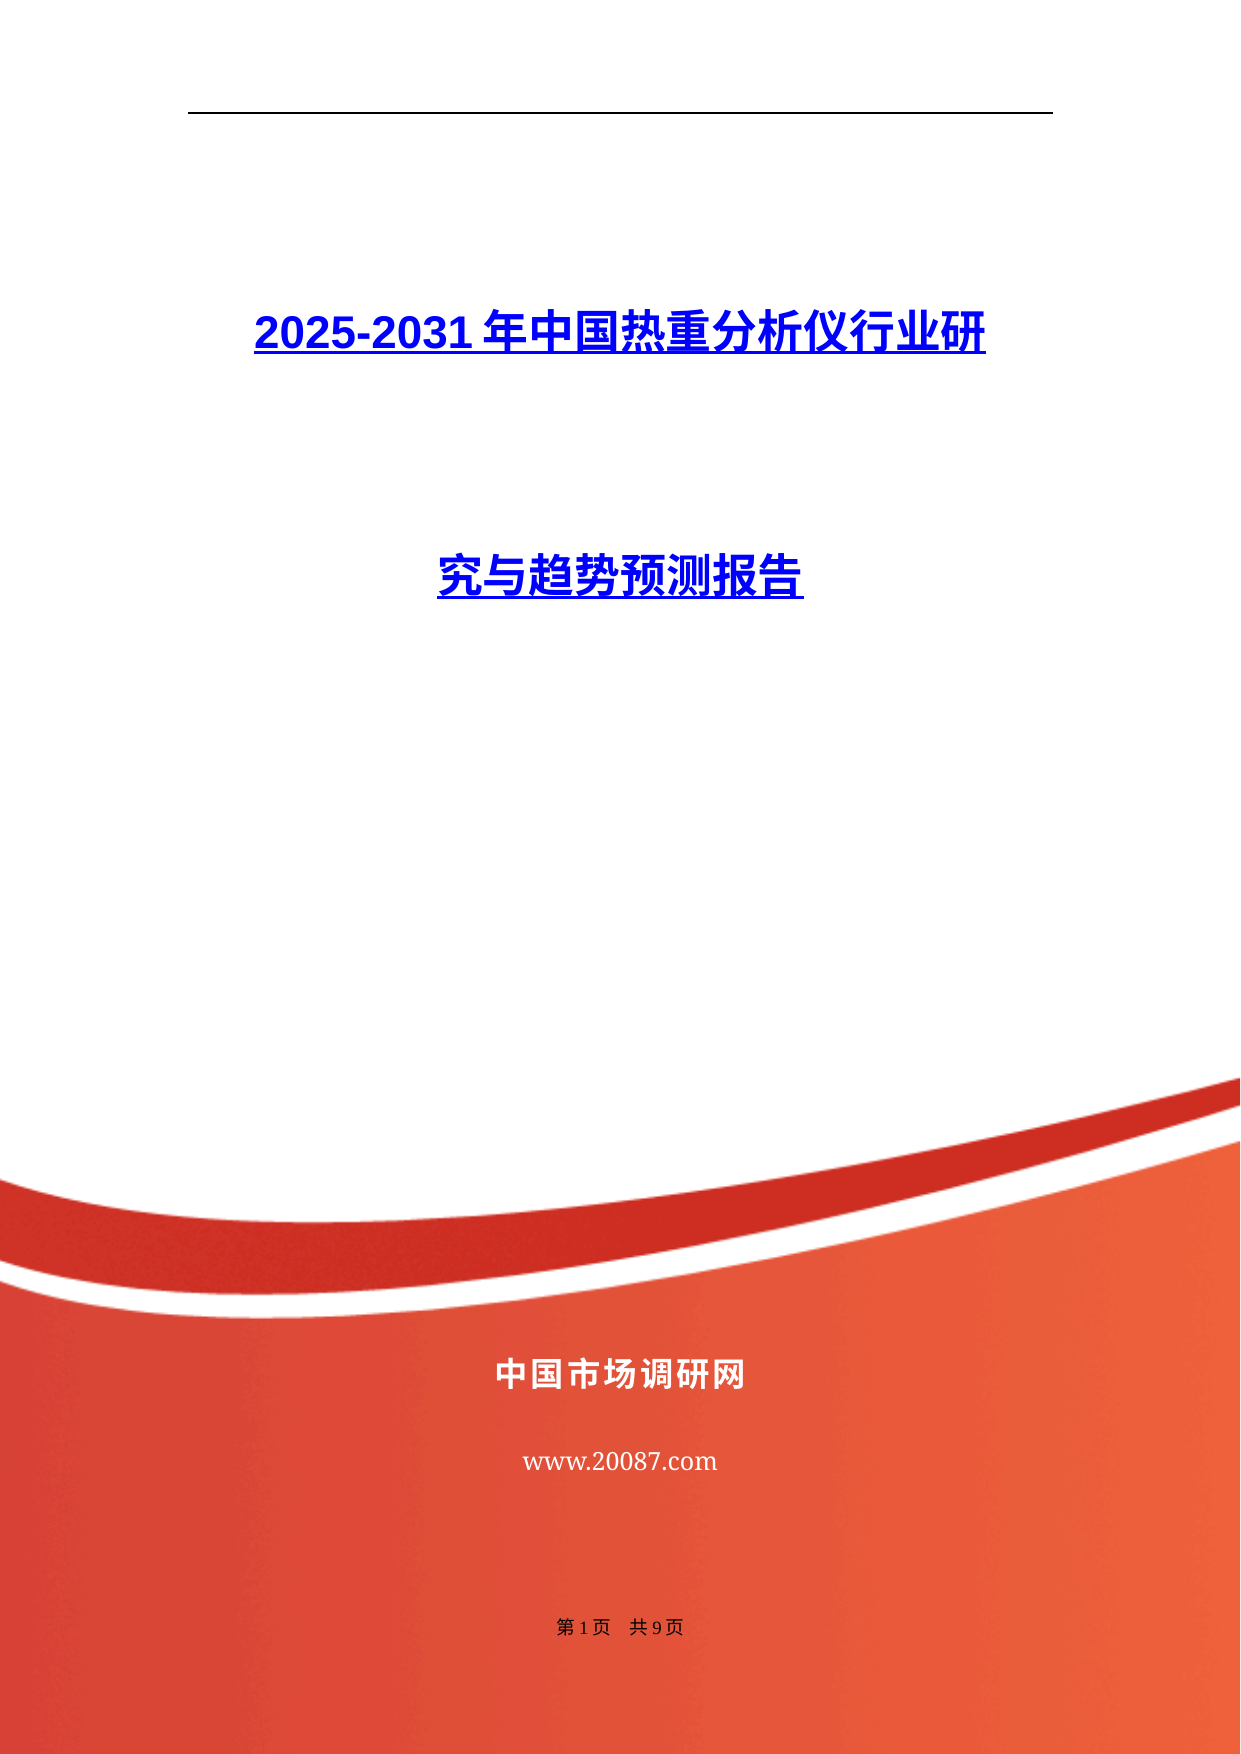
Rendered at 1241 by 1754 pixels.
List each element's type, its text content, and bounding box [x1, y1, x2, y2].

picture [0, 1006, 1241, 1754]
table_header 2025-2031年中国热重分析仪行业研究与趋势预测报告 [188, 207, 1053, 773]
text www.20087.com [187, 1428, 1053, 1493]
subtitle 中国市场调研网 [187, 1339, 1053, 1404]
